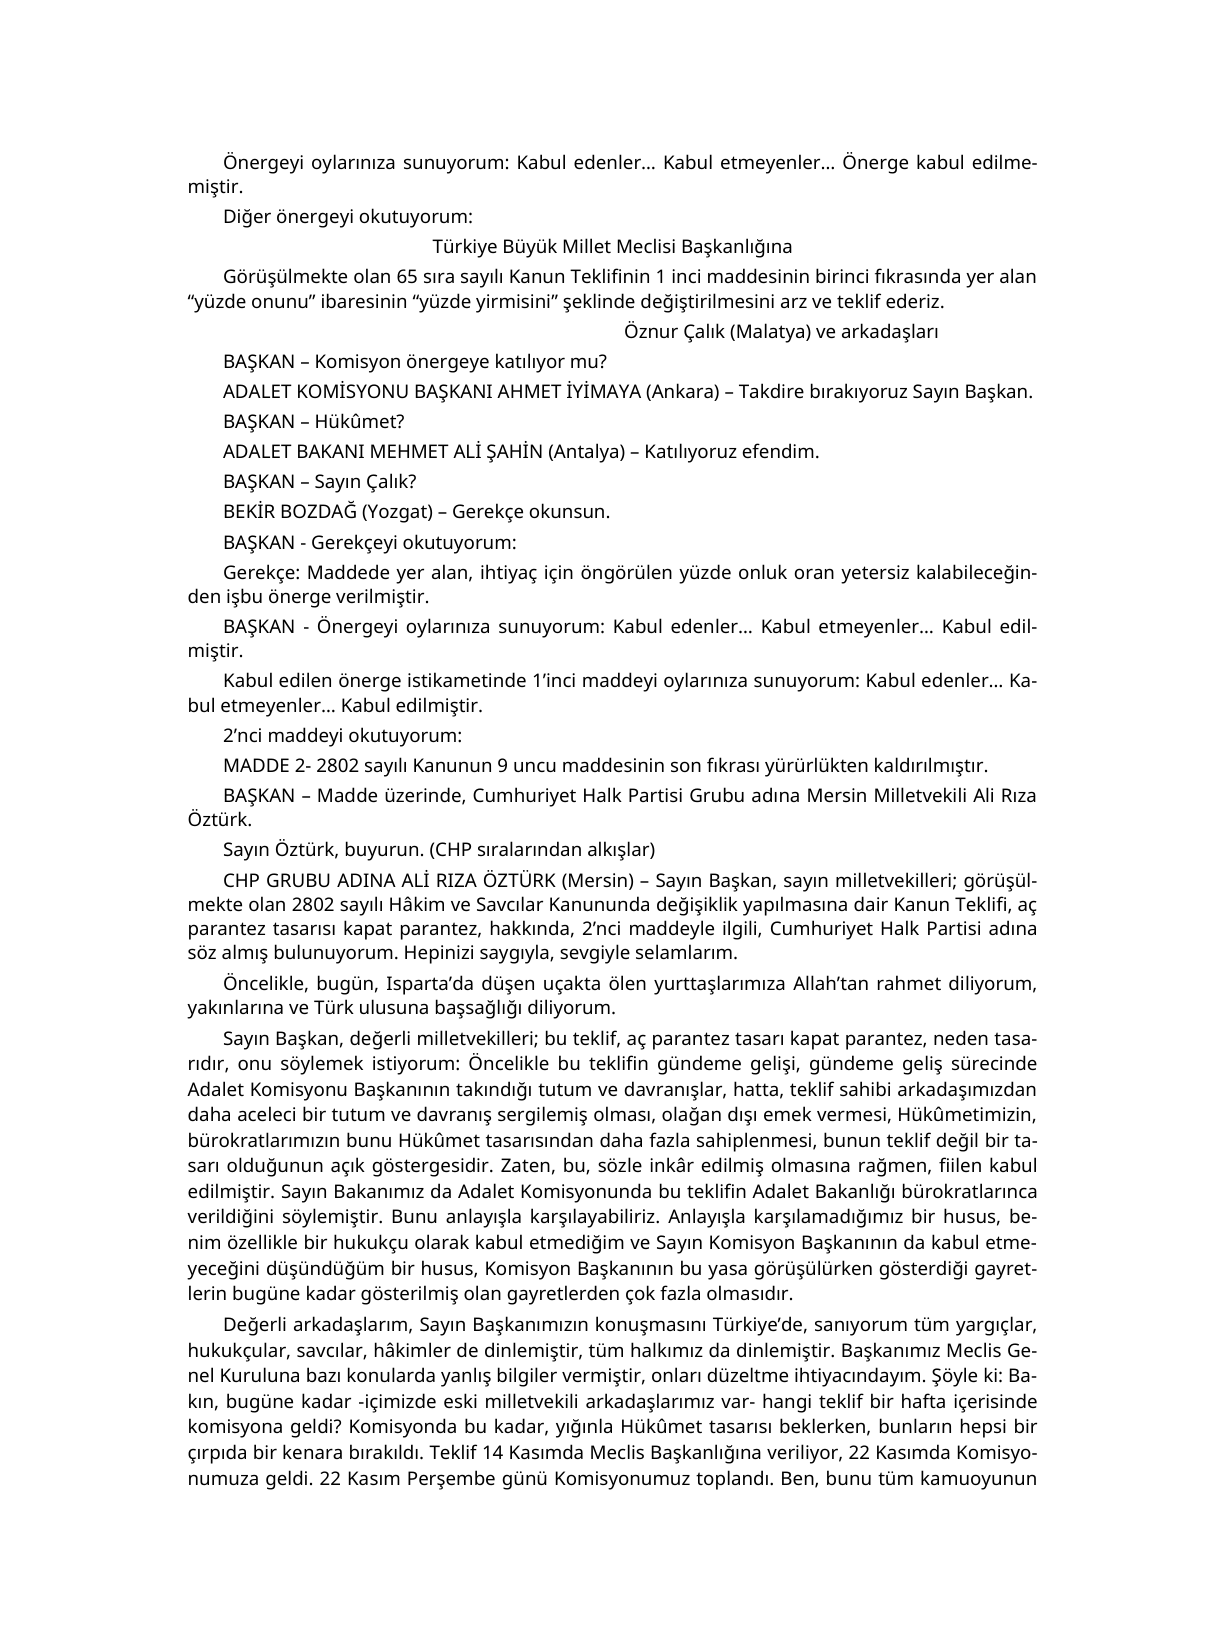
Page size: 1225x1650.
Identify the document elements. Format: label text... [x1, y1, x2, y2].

text BAŞ­KAN – Sa­yın Ça­lık? [187, 469, 1037, 494]
text Sa­yın Baş­kan, de­ğer­li mil­let­ve­kil­le­ri; bu tek­lif, aç pa­ran­tez ta­sa­rı ka­pat pa­ran­tez, ne­den ta­sa­rı­dır, onu söy­le­mek is­ti­yo­rum: Ön­ce­lik­le bu tek­li­fin gün­de­me ge­li­şi, gün­de­me ge­liş sü­re­cin­de Ada­let Ko­mis­yo­nu Baş­ka­nı­nın ta­kın­dı­ğı tu­tum ve dav­ra­nış­lar, hat­ta, tek­lif sa­hi­bi ar­ka­da­şı­mız­dan da­ha ace­le­ci bir tu­tum ve dav­ra­nış ser­gi­le­miş ol­ma­sı, ola­ğan dı­şı emek ver­me­si, Hü­kû­me­ti­mi­zin, bü­rok­rat­la­rı­mı­zın bu­nu Hü­kû­met ta­sa­rı­sın­dan da­ha faz­la sa­hip­len­me­si, bu­nun tek­lif de­ğil bir ta­sa­rı ol­du­ğu­nun açık gös­ter­ge­si­dir. Za­ten, bu, söz­le in­kâr edil­miş ol­ma­sı­na rağ­men, fii­len ka­bul edil­miş­tir. Sa­yın Ba­ka­nı­mız da Ada­let Ko­mis­yo­nun­da bu tek­li­fin Ada­let Ba­kan­lı­ğı bü­rok­rat­la­rın­ca ve­ril­di­ği­ni söy­le­miş­tir. Bu­nu an­la­yış­la kar­şı­la­ya­bi­li­riz. An­la­yış­la kar­şı­la­ma­dı­ğı­mız bir hu­sus, be­nim özel­lik­le bir hu­kuk­çu ola­rak ka­bul et­me­di­ğim ve Sa­yın Ko­mis­yon Baş­ka­nı­nın da ka­bul et­me­ye­ce­ği­ni dü­şün­dü­ğüm bir hu­sus, Ko­mis­yon Baş­ka­nı­nın bu ya­sa gö­rü­şü­lür­ken gös­ter­di­ği gay­ret­le­rin bu­gü­ne ka­dar gös­te­ril­miş olan gay­ret­ler­den çok faz­la ol­ma­sı­dır. [187, 1025, 1037, 1306]
text Sa­yın Öz­türk, bu­yu­run. (CHP sı­ra­la­rın­dan al­kış­lar) [187, 837, 1037, 862]
text ADA­LET BA­KA­NI MEH­MET ALİ ŞA­HİN (An­tal­ya) – Ka­tı­lı­yo­ruz efen­dim. [187, 439, 1037, 464]
text BAŞ­KAN - Ge­rek­çe­yi oku­tu­yo­rum: [187, 530, 1037, 554]
text Tür­ki­ye Bü­yük Mil­let Mec­li­si Baş­kan­lı­ğı­na [187, 234, 1037, 259]
text BAŞ­KAN – Hü­kû­met? [187, 409, 1037, 433]
text Di­ğer öner­ge­yi oku­tu­yo­rum: [187, 204, 1037, 229]
text ADA­LET KO­MİS­YO­NU BAŞ­KA­NI AH­MET İYİ­MA­YA (An­ka­ra) – Tak­di­re bı­ra­kı­yo­ruz Sa­yın Baş­kan. [187, 379, 1037, 403]
text BAŞ­KAN – Mad­de üze­rin­de, Cum­hu­ri­yet Halk Par­ti­si Gru­bu adı­na Mer­sin Mil­let­ve­ki­li Ali Rı­za Öz­türk. [187, 783, 1037, 832]
text 2’n­ci mad­de­yi oku­tu­yo­rum: [187, 723, 1037, 747]
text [187, 1311, 1037, 1490]
text Ge­rek­çe: Mad­de­de yer alan, ih­ti­yaç için ön­gö­rü­len yüz­de on­luk oran ye­ter­siz ka­la­bi­le­ce­ğin­den iş­bu öner­ge ve­ril­miş­tir. [187, 560, 1037, 608]
text Ka­bul edi­len öner­ge is­ti­ka­me­tin­de 1’in­ci mad­de­yi oy­la­rı­nı­za su­nu­yo­rum: Ka­bul eden­le­r… Ka­bul et­me­yen­le­r… Ka­bul edil­miş­tir. [187, 668, 1037, 717]
text BE­KİR BOZ­DAĞ (Yoz­gat) – Ge­rek­çe okun­sun. [187, 499, 1037, 524]
text Öz­nur Ça­lık (Ma­lat­ya) ve ar­ka­daş­la­rı [187, 319, 1037, 343]
text BAŞ­KAN – Ko­mis­yon öner­ge­ye ka­tı­lı­yor mu? [187, 349, 1037, 373]
text Gö­rü­şül­mek­te olan 65 sı­ra sa­yı­lı Ka­nun Tek­li­fi­nin 1 in­ci mad­de­si­nin bi­rin­ci fık­ra­sın­da yer alan “yüz­de onu­nu­” iba­re­si­nin “yüz­de yir­mi­si­ni­” şek­lin­de de­ğiş­ti­ril­me­si­ni arz ve tek­lif ede­riz. [187, 264, 1037, 313]
text CHP GRU­BU ADI­NA ALİ RI­ZA ÖZ­TÜRK (Mer­sin) – Sa­yın Baş­kan, sa­yın mil­let­ve­kil­le­ri; gö­rü­şül­mek­te olan 2802 sa­yı­lı Hâ­kim ve Sav­cı­lar Ka­nu­nun­da de­ği­şik­lik ya­pıl­ma­sı­na da­ir Ka­nun Tek­li­fi, aç pa­ran­tez ta­sa­rı­sı ka­pat pa­ran­tez, hak­kın­da, 2’n­ci mad­dey­le il­gi­li, Cum­hu­ri­yet Halk Par­ti­si adı­na söz al­mış bu­lu­nu­yo­rum. He­pi­ni­zi say­gıy­la, sev­giy­le se­lam­la­rım. [187, 868, 1037, 965]
text MAD­DE 2- 2802 sa­yı­lı Ka­nu­nun 9 un­cu mad­de­si­nin son fık­ra­sı yü­rür­lük­ten kal­dı­rıl­mış­tır. [187, 753, 1037, 777]
text Öner­ge­yi oy­la­rı­nı­za su­nu­yo­rum: Ka­bul eden­le­r… Ka­bul et­me­yen­le­r… Öner­ge ka­bul edil­me­miş­tir. [187, 150, 1037, 198]
text Ön­ce­lik­le, bu­gün, Is­par­ta­’da dü­şen uçak­ta ölen yurt­taş­la­rı­mı­za Al­la­h’­tan rah­met di­li­yo­rum, ya­kın­la­rı­na ve Türk ulu­su­na baş­sağ­lı­ğı di­li­yo­rum. [187, 971, 1037, 1019]
text BAŞ­KAN - Öner­ge­yi oy­la­rı­nı­za su­nu­yo­rum: Ka­bul eden­le­r… Ka­bul et­me­yen­le­r… Ka­bul edil­miş­tir. [187, 614, 1037, 663]
